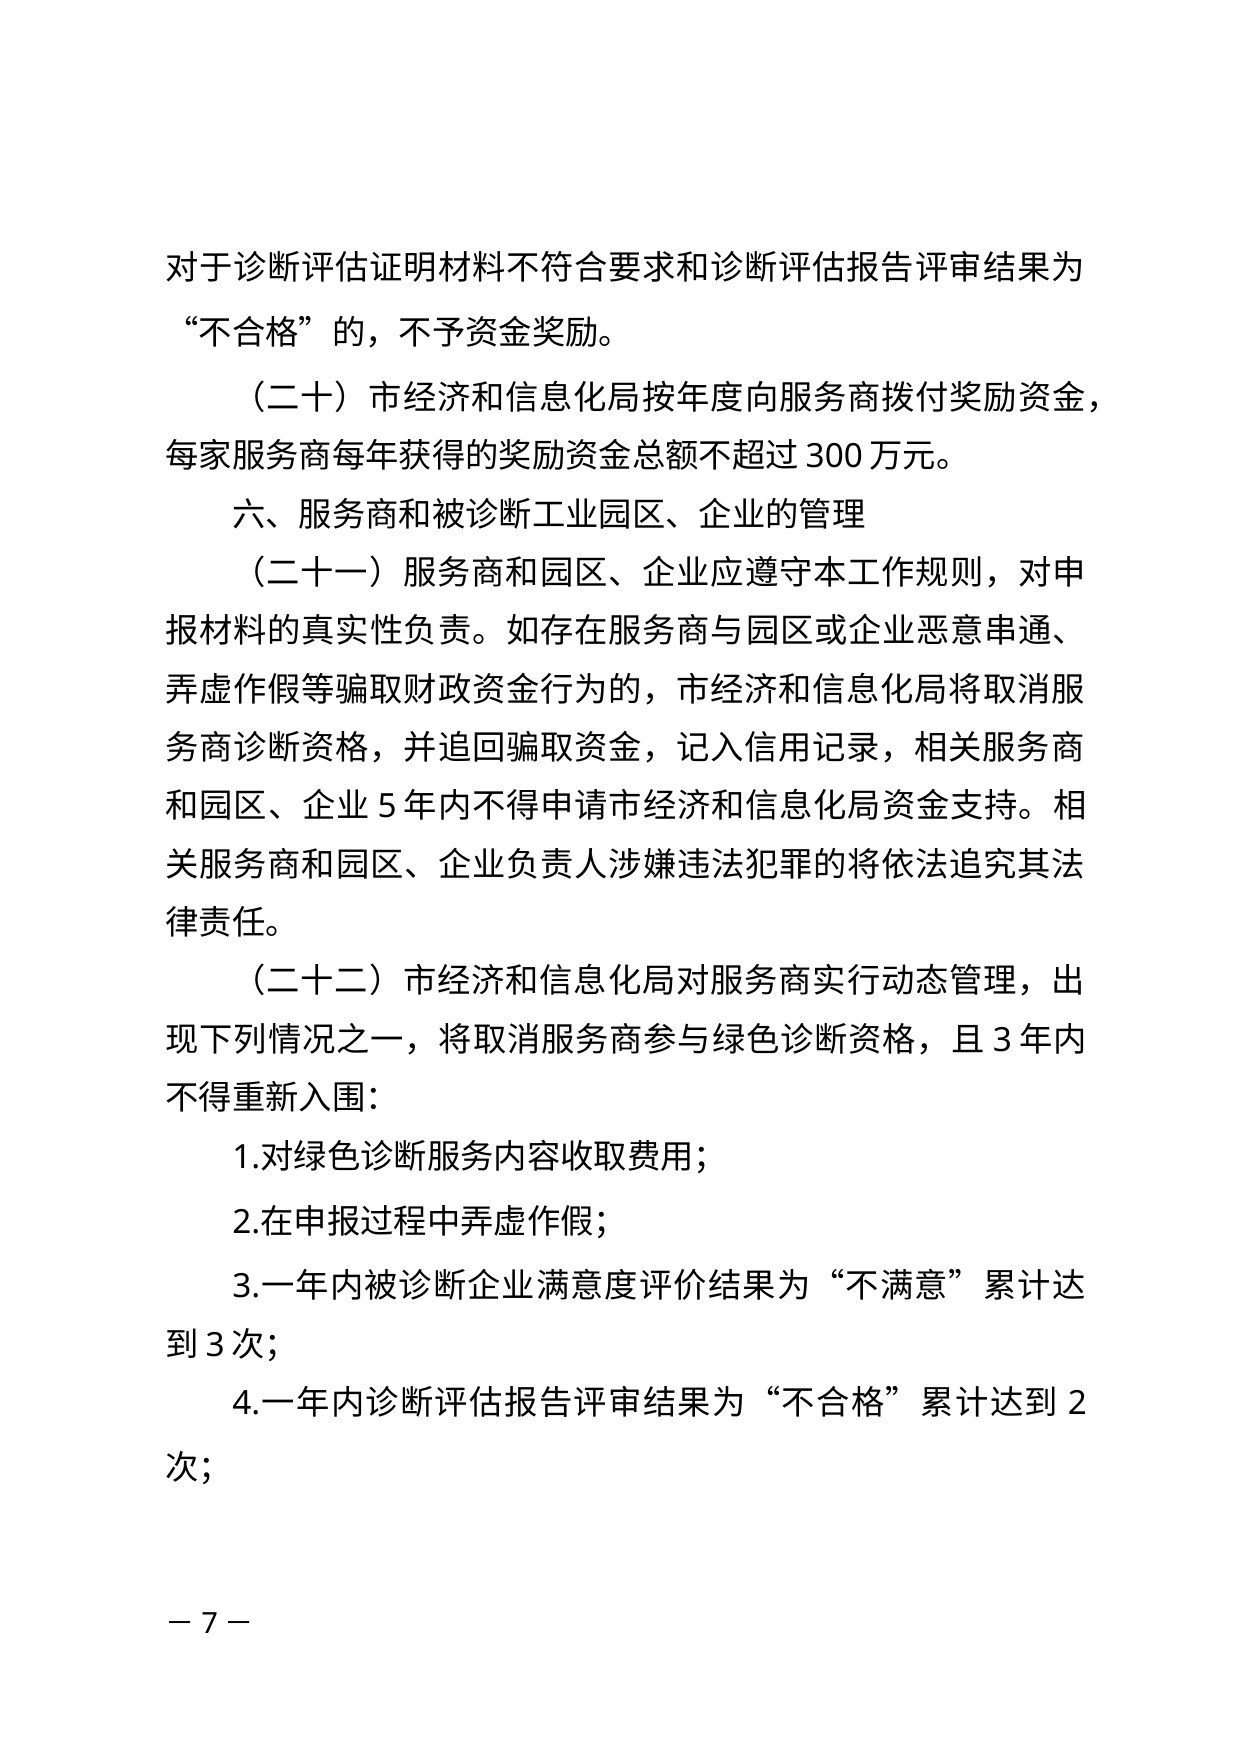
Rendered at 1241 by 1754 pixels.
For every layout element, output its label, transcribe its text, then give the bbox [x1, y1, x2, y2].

text 4.一年内诊断评估报告评审结果为“不合格”累计达到2次； [165, 1368, 1087, 1498]
text 2.在申报过程中弄虚作假； [165, 1186, 1087, 1251]
text （二十）市经济和信息化局按年度向服务商拨付奖励资金，每家服务商每年获得的奖励资金总额不超过300万元。 [165, 363, 1087, 479]
text 六、服务商和被诊断工业园区、企业的管理 [165, 479, 1087, 538]
text 3.一年内被诊断企业满意度评价结果为“不满意”累计达到3次； [165, 1251, 1087, 1368]
text 1.对绿色诊断服务内容收取费用； [165, 1121, 1087, 1186]
text （二十二）市经济和信息化局对服务商实行动态管理，出现下列情况之一，将取消服务商参与绿色诊断资格，且3年内不得重新入围： [165, 946, 1087, 1121]
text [165, 233, 1087, 363]
text （二十一）服务商和园区、企业应遵守本工作规则，对申报材料的真实性负责。如存在服务商与园区或企业恶意串通、弄虚作假等骗取财政资金行为的，市经济和信息化局将取消服务商诊断资格，并追回骗取资金，记入信用记录，相关服务商和园区、企业5年内不得申请市经济和信息化局资金支持。相关服务商和园区、企业负责人涉嫌违法犯罪的将依法追究其法律责任。 [165, 538, 1087, 946]
